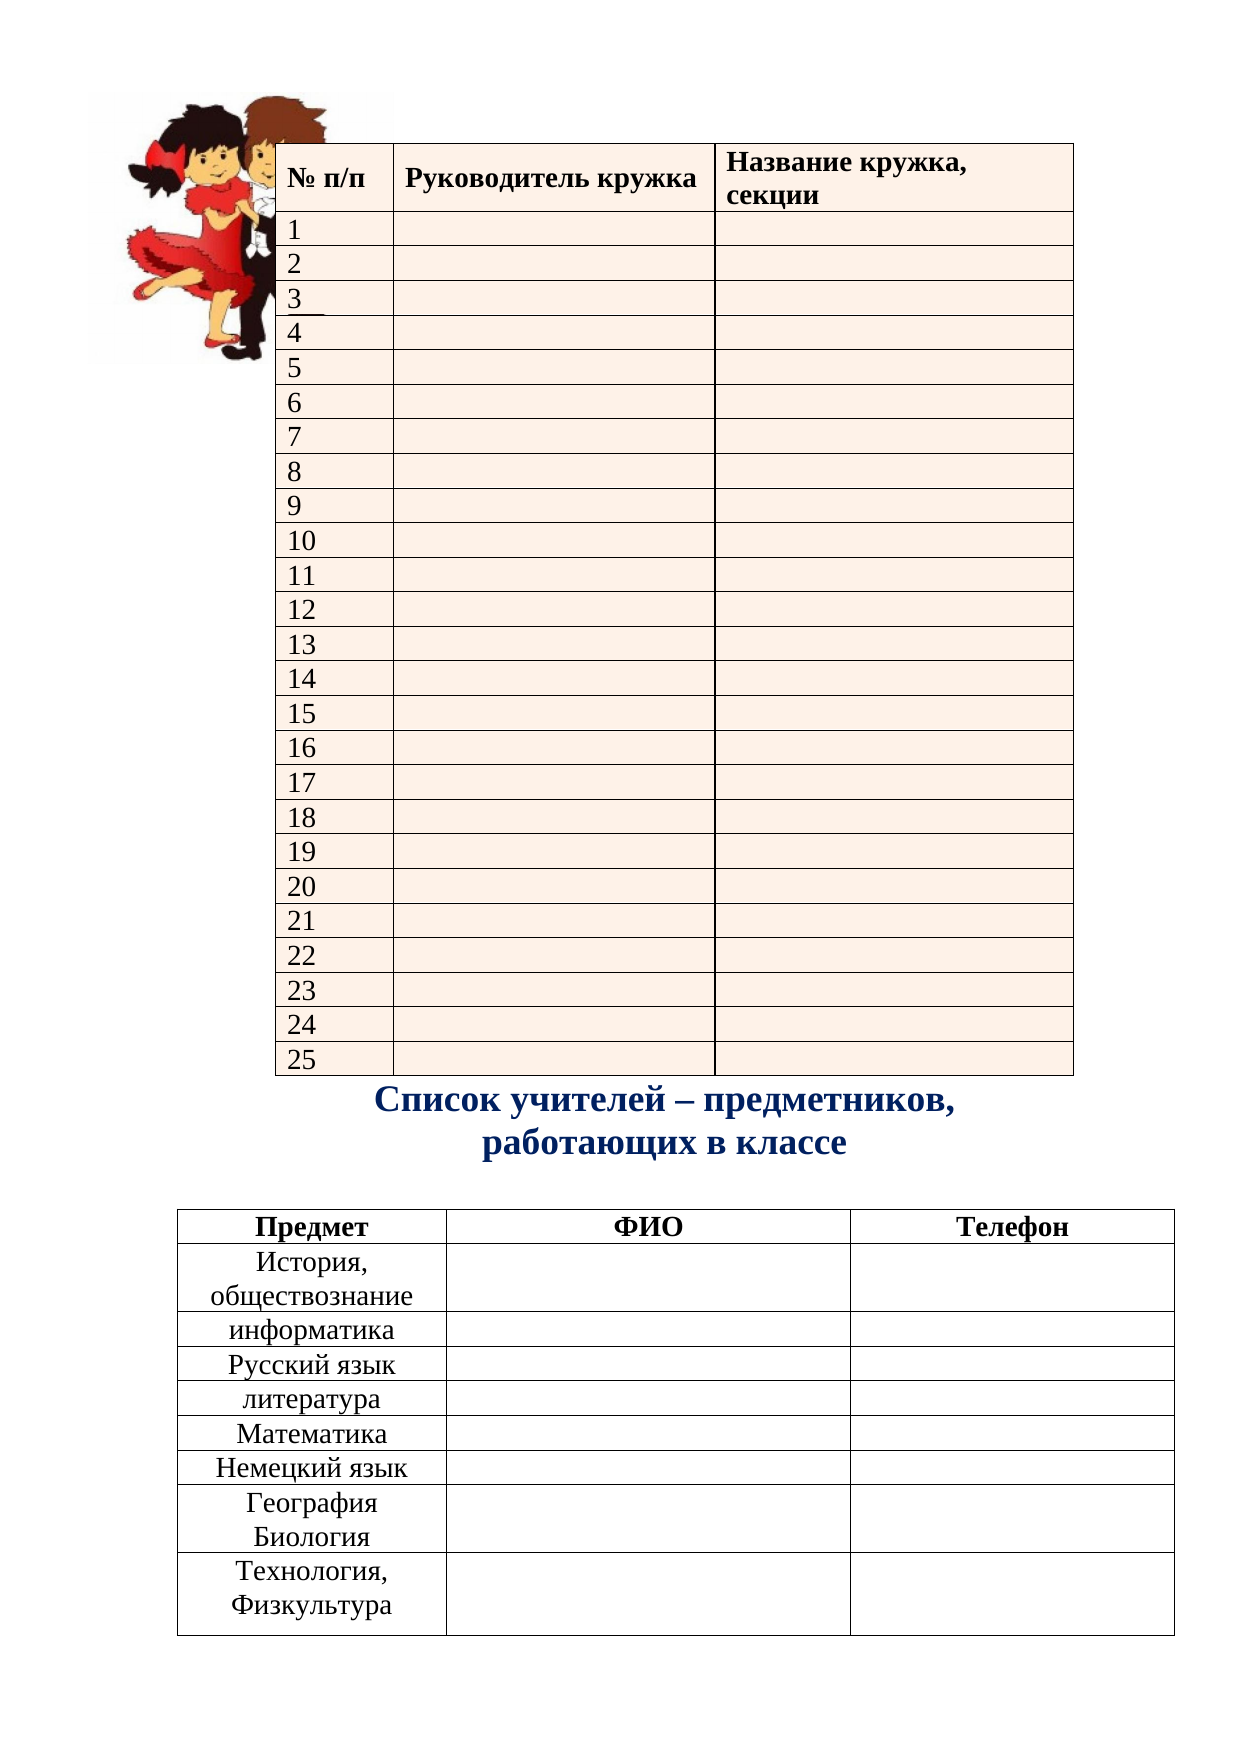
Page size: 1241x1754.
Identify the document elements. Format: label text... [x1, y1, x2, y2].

table_cell [394, 904, 714, 937]
table_cell История, обществознание [178, 1244, 446, 1311]
table_cell [394, 869, 714, 902]
table_cell 7 [276, 419, 393, 453]
table_cell [394, 523, 714, 557]
table_cell [716, 1042, 1073, 1075]
table_cell [716, 938, 1073, 972]
table_cell [716, 419, 1073, 453]
table_cell информатика [178, 1312, 446, 1346]
table_cell 20 [276, 869, 393, 902]
table_cell [394, 800, 714, 833]
table_header Название кружка, секции [716, 144, 1073, 211]
table_cell [394, 316, 714, 349]
table_cell 21 [276, 904, 393, 937]
table_cell [394, 246, 714, 280]
table_cell 14 [276, 661, 393, 695]
table_cell [716, 869, 1073, 902]
table_cell [447, 1312, 850, 1346]
table_cell [447, 1347, 850, 1380]
table_cell [716, 385, 1073, 418]
table_cell [716, 1007, 1073, 1041]
table_cell [716, 973, 1073, 1006]
table_cell 9 [276, 489, 393, 522]
table_header Предмет [178, 1210, 446, 1243]
table_cell [394, 419, 714, 453]
table_cell 18 [276, 800, 393, 833]
table_cell Математика [178, 1416, 446, 1449]
table_cell [394, 661, 714, 695]
table_cell [447, 1553, 850, 1635]
table_header Руководитель кружка [394, 144, 714, 211]
table_cell [716, 246, 1073, 280]
table_cell [394, 834, 714, 868]
table_cell [447, 1485, 850, 1552]
table_cell [716, 523, 1073, 557]
table_cell [851, 1381, 1174, 1415]
table_cell [851, 1416, 1174, 1449]
table_cell 17 [276, 765, 393, 799]
table_cell [716, 316, 1073, 349]
table_cell Русский язык [178, 1347, 446, 1380]
table_cell 5 [276, 350, 393, 384]
table_cell [394, 592, 714, 626]
table_cell [394, 765, 714, 799]
table_cell [716, 800, 1073, 833]
table_header ФИО [447, 1210, 850, 1243]
table_cell 2 [276, 246, 393, 280]
table_cell 19 [276, 834, 393, 868]
table_cell 16 [276, 731, 393, 764]
table_cell [394, 696, 714, 729]
table_cell [394, 731, 714, 764]
table_cell [716, 350, 1073, 384]
table_cell литература [178, 1381, 446, 1415]
table_cell [394, 1007, 714, 1041]
table_cell [851, 1244, 1174, 1311]
table_cell [716, 834, 1073, 868]
table_cell 15 [276, 696, 393, 729]
table_cell [716, 489, 1073, 522]
table_cell [851, 1312, 1174, 1346]
table_cell 22 [276, 938, 393, 972]
table_cell [716, 627, 1073, 660]
table_cell [447, 1451, 850, 1484]
text работающих в классе [177, 1119, 1152, 1163]
table_cell [394, 938, 714, 972]
table_cell [851, 1553, 1174, 1635]
table_cell [851, 1451, 1174, 1484]
text Список учителей – предметников, [177, 717, 1152, 1119]
table_cell [716, 454, 1073, 487]
table_cell [447, 1416, 850, 1449]
table_cell [394, 973, 714, 1006]
table_header Телефон [851, 1210, 1174, 1243]
table_cell [716, 731, 1073, 764]
table_cell 11 [276, 558, 393, 591]
table_cell [716, 661, 1073, 695]
table_cell 12 [276, 592, 393, 626]
table_cell 8 [276, 454, 393, 487]
table_cell [716, 765, 1073, 799]
table_cell 24 [276, 1007, 393, 1041]
table_cell 6 [276, 385, 393, 418]
table_cell [394, 281, 714, 314]
table_cell 13 [276, 627, 393, 660]
table_cell География Биология [178, 1485, 446, 1552]
table_cell [394, 489, 714, 522]
table_cell 23 [276, 973, 393, 1006]
table_cell [851, 1485, 1174, 1552]
table_cell 4 [276, 316, 393, 349]
table_cell [447, 1381, 850, 1415]
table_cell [178, 1553, 446, 1635]
table_cell [394, 558, 714, 591]
table_cell [447, 1244, 850, 1311]
table_cell 25 [276, 1042, 393, 1075]
table_cell [716, 904, 1073, 937]
table_cell [716, 212, 1073, 245]
table_cell 10 [276, 523, 393, 557]
table_cell [716, 592, 1073, 626]
table_cell [716, 558, 1073, 591]
table_cell [716, 281, 1073, 314]
table_cell [851, 1347, 1174, 1380]
table_cell [394, 212, 714, 245]
table_header № п/п [276, 144, 393, 211]
table_cell 3 [276, 281, 393, 314]
table_cell [394, 385, 714, 418]
table_cell [394, 627, 714, 660]
table_cell [716, 696, 1073, 729]
table_cell [394, 350, 714, 384]
table_cell [394, 1042, 714, 1075]
table_cell 1 [276, 212, 393, 245]
table_cell Немецкий язык [178, 1451, 446, 1484]
picture [87, 92, 394, 364]
table_cell [394, 454, 714, 487]
